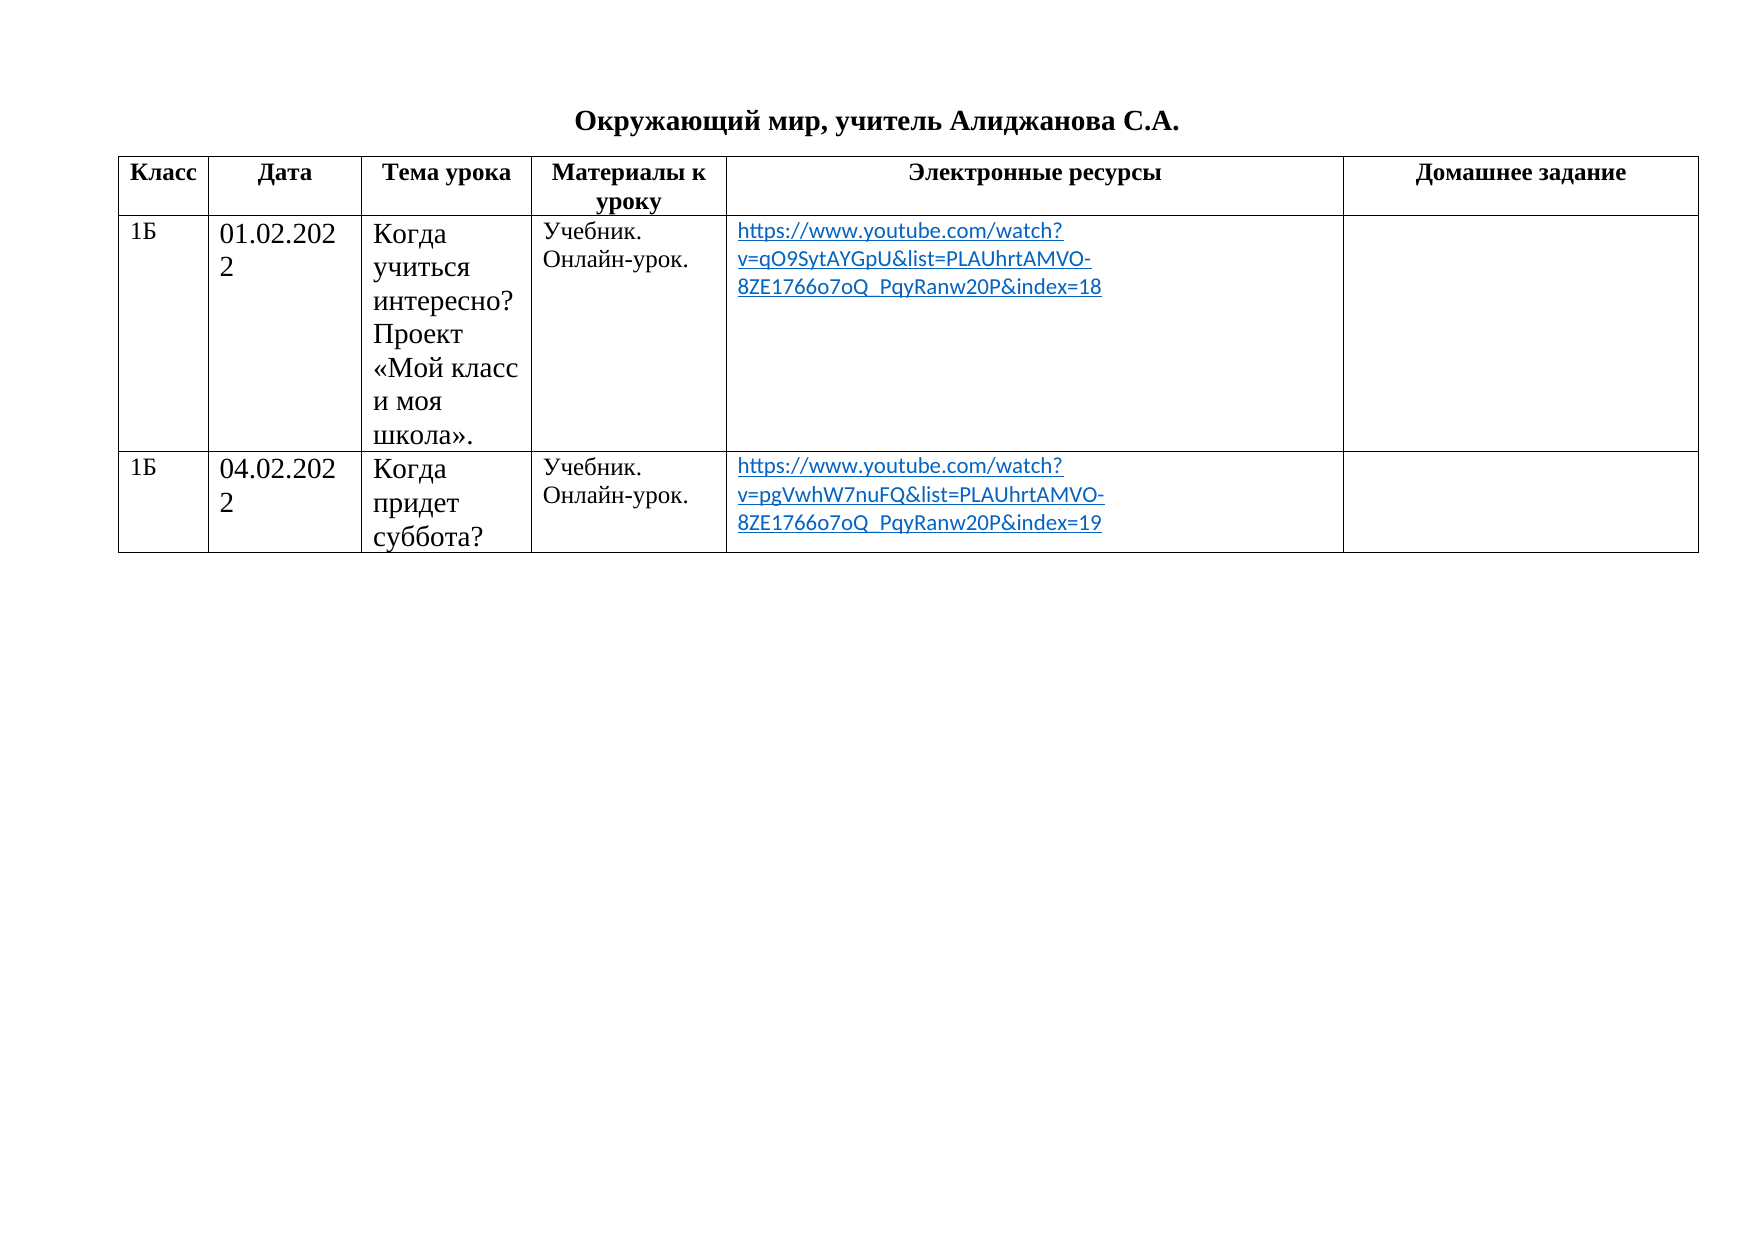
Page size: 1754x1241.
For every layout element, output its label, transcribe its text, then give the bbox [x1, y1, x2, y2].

table_cell [1344, 452, 1698, 552]
table_cell 01.02.2022 [209, 216, 361, 451]
table_header Класс [119, 157, 208, 215]
table_cell Учебник. Онлайн-урок. [532, 216, 726, 451]
table_cell Учебник. Онлайн-урок. [532, 452, 726, 552]
table_header Дата [209, 157, 361, 215]
text Окружающий мир, учитель Алиджанова С.А. [118, 103, 1636, 137]
table_cell 04.02.2022 [209, 452, 361, 552]
table_cell 1Б [119, 216, 208, 451]
table_header Тема урока [362, 157, 531, 215]
table_cell 1Б [119, 452, 208, 552]
table_cell https://www.youtube.com/watch?v=pgVwhW7nuFQ&list=PLAUhrtAMVO-8ZE1766o7oQ_PqyRanw20P&index=19 [727, 452, 1343, 552]
table_header Домашнее задание [1344, 157, 1698, 215]
table_cell https://www.youtube.com/watch?v=qO9SytAYGpU&list=PLAUhrtAMVO-8ZE1766o7oQ_PqyRanw20P&index=18 [727, 216, 1343, 451]
table_cell Когда придет суббота? [362, 452, 531, 552]
table_header Материалы к уроку [532, 157, 726, 215]
table_cell Когда учиться интересно? Проект «Мой класс и моя школа». [362, 216, 531, 451]
table_header Электронные ресурсы [727, 157, 1343, 215]
table_cell [1344, 216, 1698, 451]
